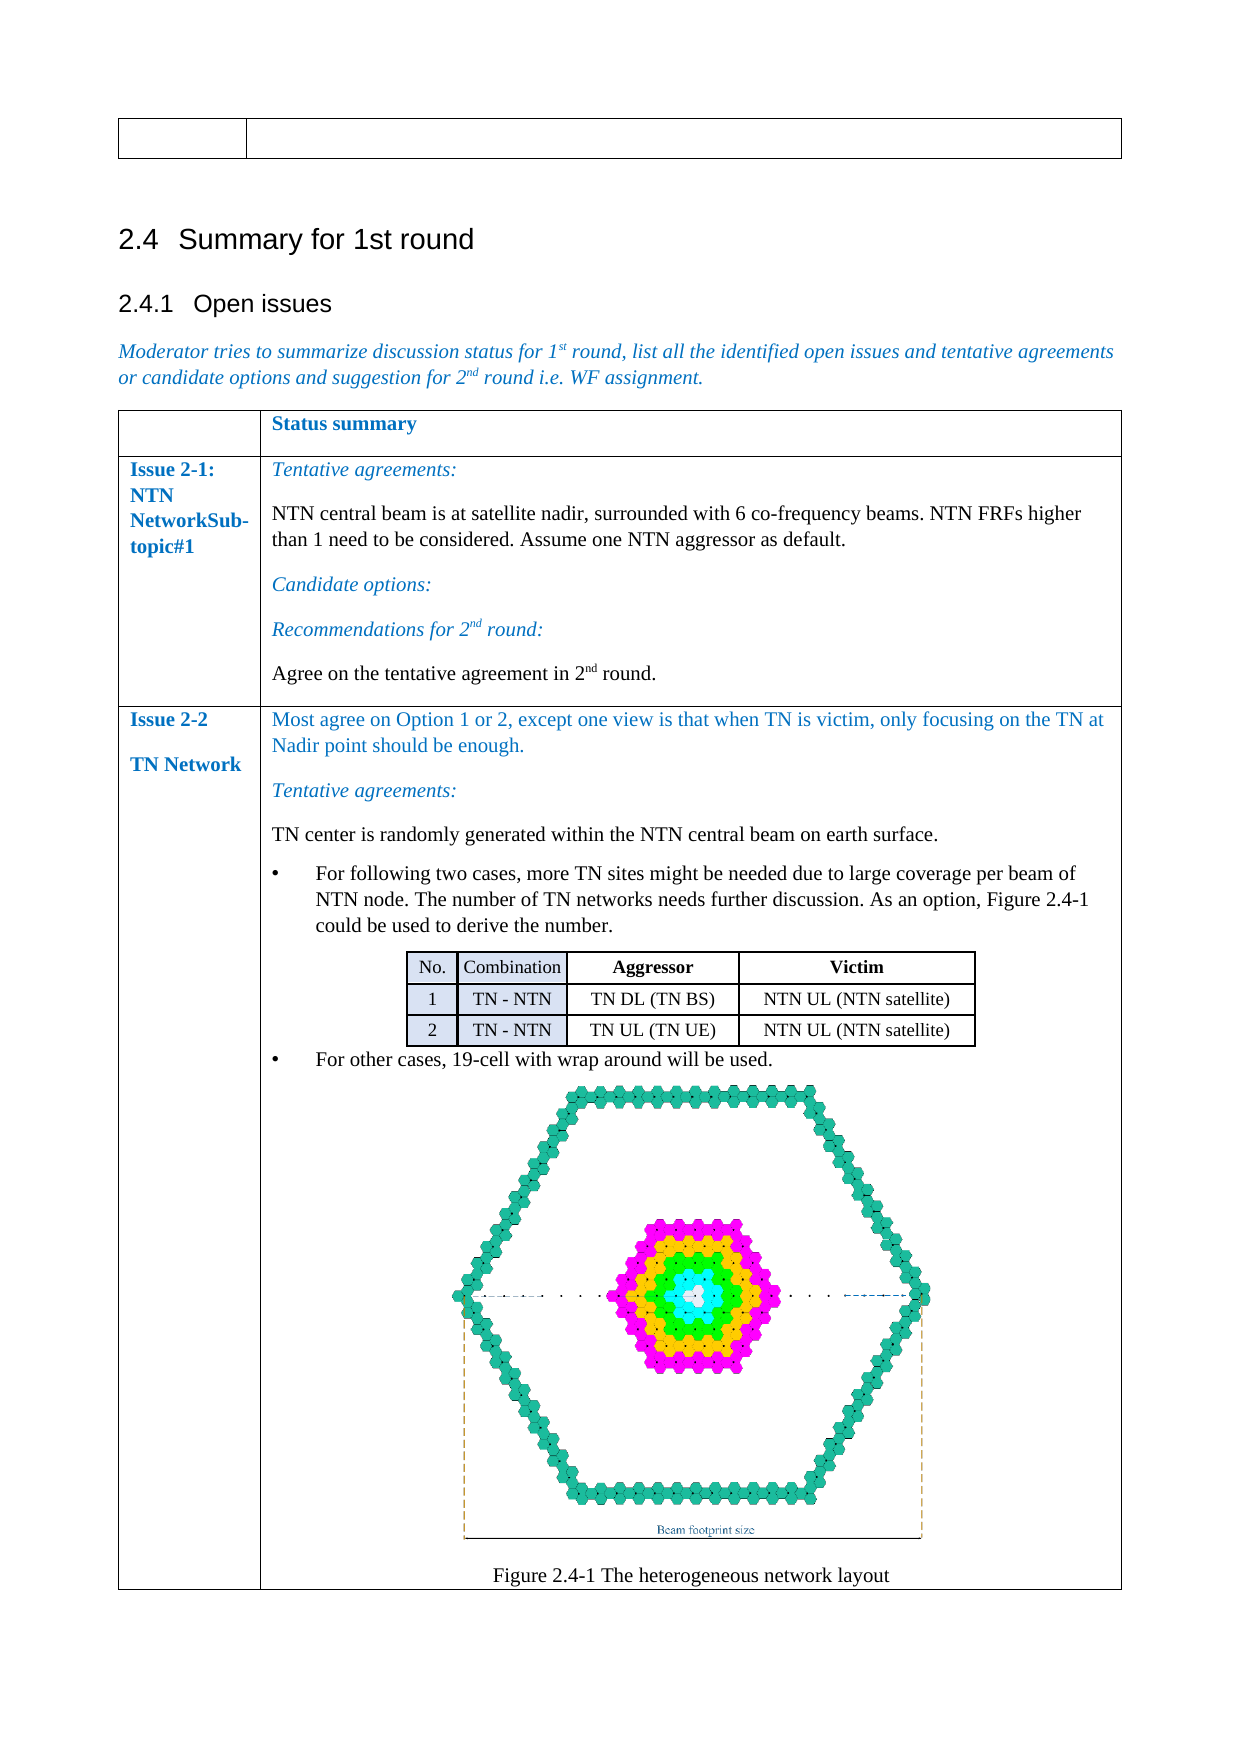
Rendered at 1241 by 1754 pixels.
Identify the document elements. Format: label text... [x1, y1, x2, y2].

table_cell Tentative agreements: Candidate options: Recommendations for 2nd round: [261, 457, 1121, 706]
subtitle Summary for 1st round [118, 222, 1122, 256]
table_cell [261, 707, 1121, 1588]
text Moderator tries to summarize discussion status for 1st round, list all the identified open issues and tentative agreements or candidate options and suggestion for 2nd round i.e. WF assignment. [118, 339, 1122, 389]
table_header [119, 411, 260, 456]
subtitle Open issues [118, 289, 1122, 318]
table_cell [119, 457, 260, 706]
picture [451, 1085, 931, 1561]
table_cell [119, 707, 260, 1588]
table_header Status summary [261, 411, 1121, 456]
table_cell [247, 119, 1121, 157]
